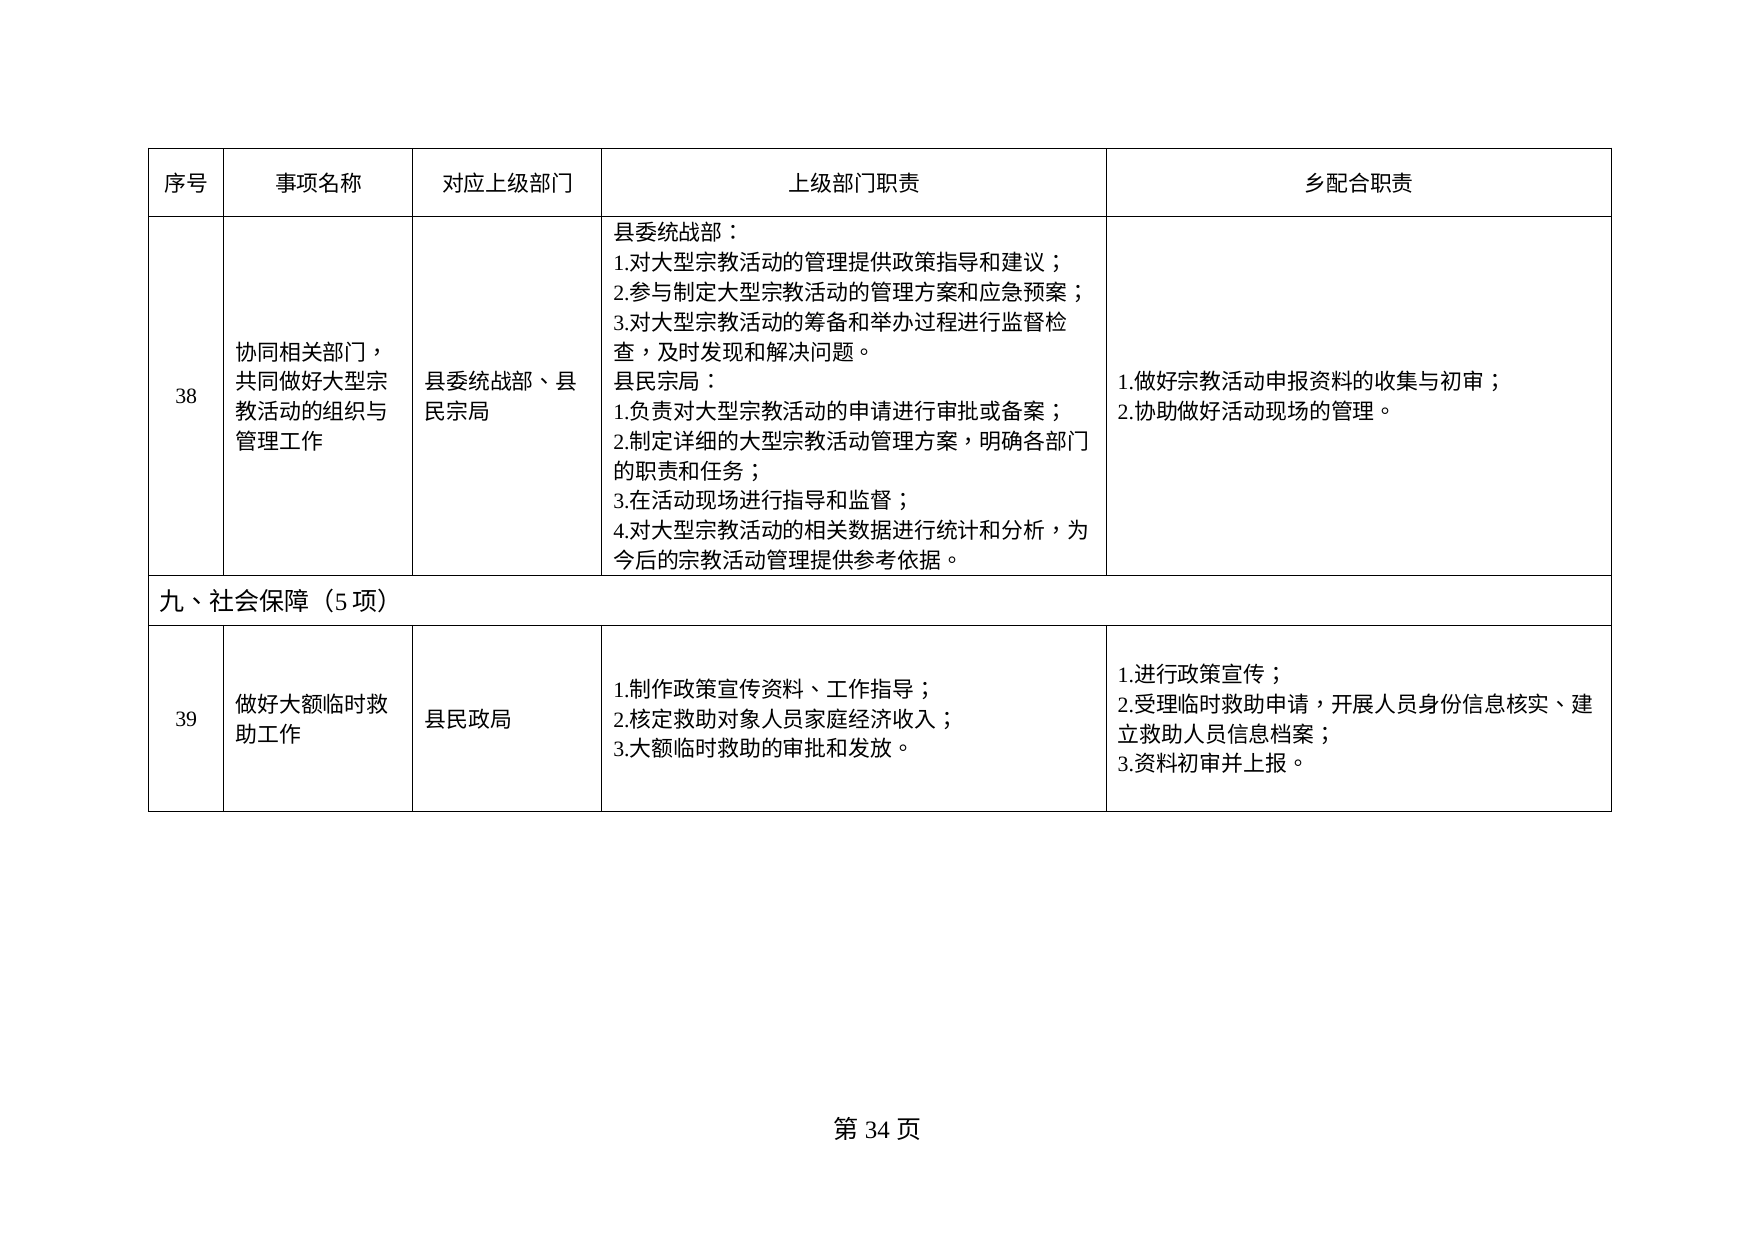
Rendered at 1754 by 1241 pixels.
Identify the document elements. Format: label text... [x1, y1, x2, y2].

table_cell 协同相关部门，共同做好大型宗教活动的组织与管理工作 [224, 217, 412, 575]
table_cell 县委统战部： 1.对大型宗教活动的管理提供政策指导和建议； 2.参与制定大型宗教活动的管理方案和应急预案； 3.对大型宗教活动的筹备和举办过程进行监督检查，及时发现和解决问题。 县民宗局： 1.负责对大型宗教活动的申请进行审批或备案； 2.制定详细的大型宗教活动管理方案，明确各部门的职责和任务； 3.在活动现场进行指导和监督； 4.对大型宗教活动的相关数据进行统计和分析，为今后的宗教活动管理提供参考依据。 [602, 217, 1106, 575]
table_cell 县委统战部、县民宗局 [413, 217, 601, 575]
table_header 序号 [149, 149, 223, 216]
table_header 事项名称 [224, 149, 412, 216]
table_header 对应上级部门 [413, 149, 601, 216]
table_header 乡配合职责 [1107, 149, 1611, 216]
table_header 上级部门职责 [602, 149, 1106, 216]
table_cell 1.制作政策宣传资料、工作指导； 2.核定救助对象人员家庭经济收入； 3.大额临时救助的审批和发放。 [602, 626, 1106, 811]
table_cell 1.做好宗教活动申报资料的收集与初审； 2.协助做好活动现场的管理。 [1107, 217, 1611, 575]
table_cell 县民政局 [413, 626, 601, 811]
table_cell 做好大额临时救助工作 [224, 626, 412, 811]
table_cell 九、社会保障（5项） [149, 576, 1611, 625]
table_cell 1.进行政策宣传； 2.受理临时救助申请，开展人员身份信息核实、建立救助人员信息档案； 3.资料初审并上报。 [1107, 626, 1611, 811]
table_cell 38 [149, 217, 223, 575]
table_cell 39 [149, 626, 223, 811]
